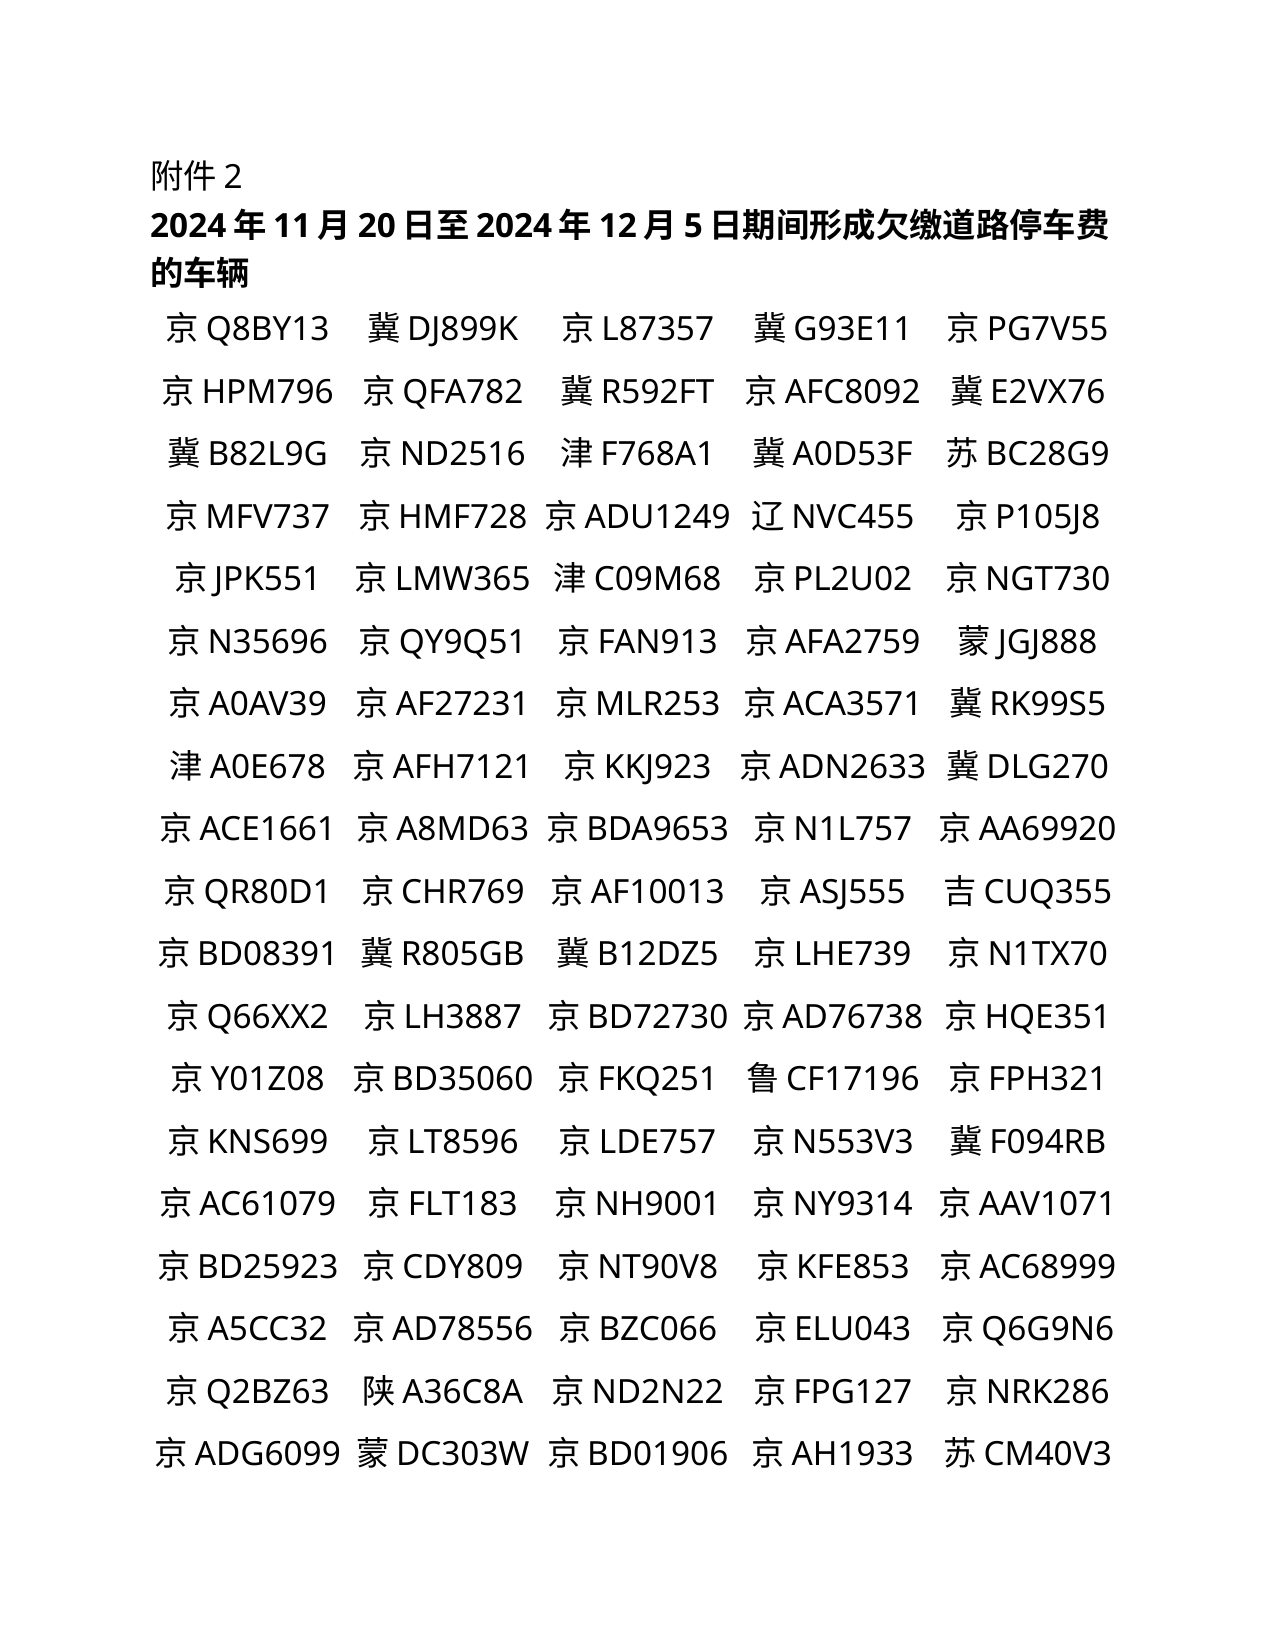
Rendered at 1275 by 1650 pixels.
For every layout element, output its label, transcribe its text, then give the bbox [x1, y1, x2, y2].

table_cell 京KFE853 [735, 1224, 930, 1286]
table_cell 京HPM796 [150, 349, 345, 411]
table_cell 京AFH7121 [345, 724, 540, 786]
table_cell 京HQE351 [930, 974, 1125, 1036]
table_cell 京Q66XX2 [150, 974, 345, 1036]
table_cell 京LHE739 [735, 911, 930, 974]
table_cell 京FAN913 [540, 599, 735, 661]
table_cell 京ADG6099 [150, 1411, 345, 1474]
table_cell 京JPK551 [150, 536, 345, 599]
table_cell 京AD76738 [735, 974, 930, 1036]
table_cell 冀R805GB [345, 911, 540, 974]
table_header 京Q8BY13 [150, 286, 345, 349]
table_header 京PG7V55 [930, 286, 1125, 349]
table_cell 蒙DC303W [345, 1411, 540, 1474]
table_cell 津F768A1 [540, 411, 735, 474]
table_cell 京BZC066 [540, 1286, 735, 1349]
table_cell 京ND2N22 [540, 1349, 735, 1411]
table_cell 京AF10013 [540, 849, 735, 911]
table_cell 京NRK286 [930, 1349, 1125, 1411]
table_cell 冀A0D53F [735, 411, 930, 474]
table_cell 京NGT730 [930, 536, 1125, 599]
table_cell 京AF27231 [345, 661, 540, 724]
table_cell 京CDY809 [345, 1224, 540, 1286]
table_cell 京N1L757 [735, 786, 930, 849]
table_cell 冀B12DZ5 [540, 911, 735, 974]
table_cell 京NY9314 [735, 1161, 930, 1224]
text 附件2 [150, 150, 1125, 195]
table_header 冀G93E11 [735, 286, 930, 349]
table_cell 京FLT183 [345, 1161, 540, 1224]
table_cell 京NT90V8 [540, 1224, 735, 1286]
table_cell 京KNS699 [150, 1099, 345, 1161]
table_cell 冀RK99S5 [930, 661, 1125, 724]
table_cell 京AFC8092 [735, 349, 930, 411]
table_cell 京ACE1661 [150, 786, 345, 849]
table_cell 京BD01906 [540, 1411, 735, 1474]
table_cell 京N35696 [150, 599, 345, 661]
table_cell 陕A36C8A [345, 1349, 540, 1411]
table_cell 京QY9Q51 [345, 599, 540, 661]
table_cell 京Y01Z08 [150, 1036, 345, 1099]
table_cell 京AA69920 [930, 786, 1125, 849]
table_cell 京ELU043 [735, 1286, 930, 1349]
table_cell 京N1TX70 [930, 911, 1125, 974]
table_cell 京NH9001 [540, 1161, 735, 1224]
table_cell 京BD35060 [345, 1036, 540, 1099]
table_cell 京CHR769 [345, 849, 540, 911]
table_cell 京AFA2759 [735, 599, 930, 661]
table_cell 京Q6G9N6 [930, 1286, 1125, 1349]
table_cell 津A0E678 [150, 724, 345, 786]
table_cell 京Q2BZ63 [150, 1349, 345, 1411]
table_cell 京A5CC32 [150, 1286, 345, 1349]
table_cell 京BD25923 [150, 1224, 345, 1286]
table_cell 冀E2VX76 [930, 349, 1125, 411]
table_cell 津C09M68 [540, 536, 735, 599]
table_cell 京AC61079 [150, 1161, 345, 1224]
table_cell 蒙JGJ888 [930, 599, 1125, 661]
table_header 冀DJ899K [345, 286, 540, 349]
table_cell 京AD78556 [345, 1286, 540, 1349]
table_cell 冀DLG270 [930, 724, 1125, 786]
table_cell 京N553V3 [735, 1099, 930, 1161]
table_cell 冀R592FT [540, 349, 735, 411]
table_cell 京KKJ923 [540, 724, 735, 786]
table_cell 京ND2516 [345, 411, 540, 474]
table_cell 京ASJ555 [735, 849, 930, 911]
table_cell 京A0AV39 [150, 661, 345, 724]
table_cell 吉CUQ355 [930, 849, 1125, 911]
text 2024年11月20日至2024年12月5日期间形成欠缴道路停车费的车辆 [150, 195, 1125, 286]
table_cell 京QR80D1 [150, 849, 345, 911]
table_cell 冀B82L9G [150, 411, 345, 474]
table_cell 京LMW365 [345, 536, 540, 599]
table_cell 京AAV1071 [930, 1161, 1125, 1224]
table_cell 辽NVC455 [735, 474, 930, 536]
table_cell 冀F094RB [930, 1099, 1125, 1161]
table_cell 京MLR253 [540, 661, 735, 724]
table_cell 京HMF728 [345, 474, 540, 536]
table_cell 京BDA9653 [540, 786, 735, 849]
table_cell 京FPH321 [930, 1036, 1125, 1099]
table_cell 京LH3887 [345, 974, 540, 1036]
table_cell 京ACA3571 [735, 661, 930, 724]
table_cell 京ADN2633 [735, 724, 930, 786]
table_cell 京AH1933 [735, 1411, 930, 1474]
table_cell 京FPG127 [735, 1349, 930, 1411]
table_header 京L87357 [540, 286, 735, 349]
table_cell 京LT8596 [345, 1099, 540, 1161]
table_cell 苏CM40V3 [930, 1411, 1125, 1474]
table_cell 苏BC28G9 [930, 411, 1125, 474]
table_cell 京LDE757 [540, 1099, 735, 1161]
table_cell 京BD72730 [540, 974, 735, 1036]
table_cell 京FKQ251 [540, 1036, 735, 1099]
table_cell 京ADU1249 [540, 474, 735, 536]
table_cell 鲁CF17196 [735, 1036, 930, 1099]
table_cell 京P105J8 [930, 474, 1125, 536]
table_cell 京BD08391 [150, 911, 345, 974]
table_cell 京AC68999 [930, 1224, 1125, 1286]
table_cell 京A8MD63 [345, 786, 540, 849]
table_cell 京QFA782 [345, 349, 540, 411]
table_cell 京PL2U02 [735, 536, 930, 599]
table_cell 京MFV737 [150, 474, 345, 536]
